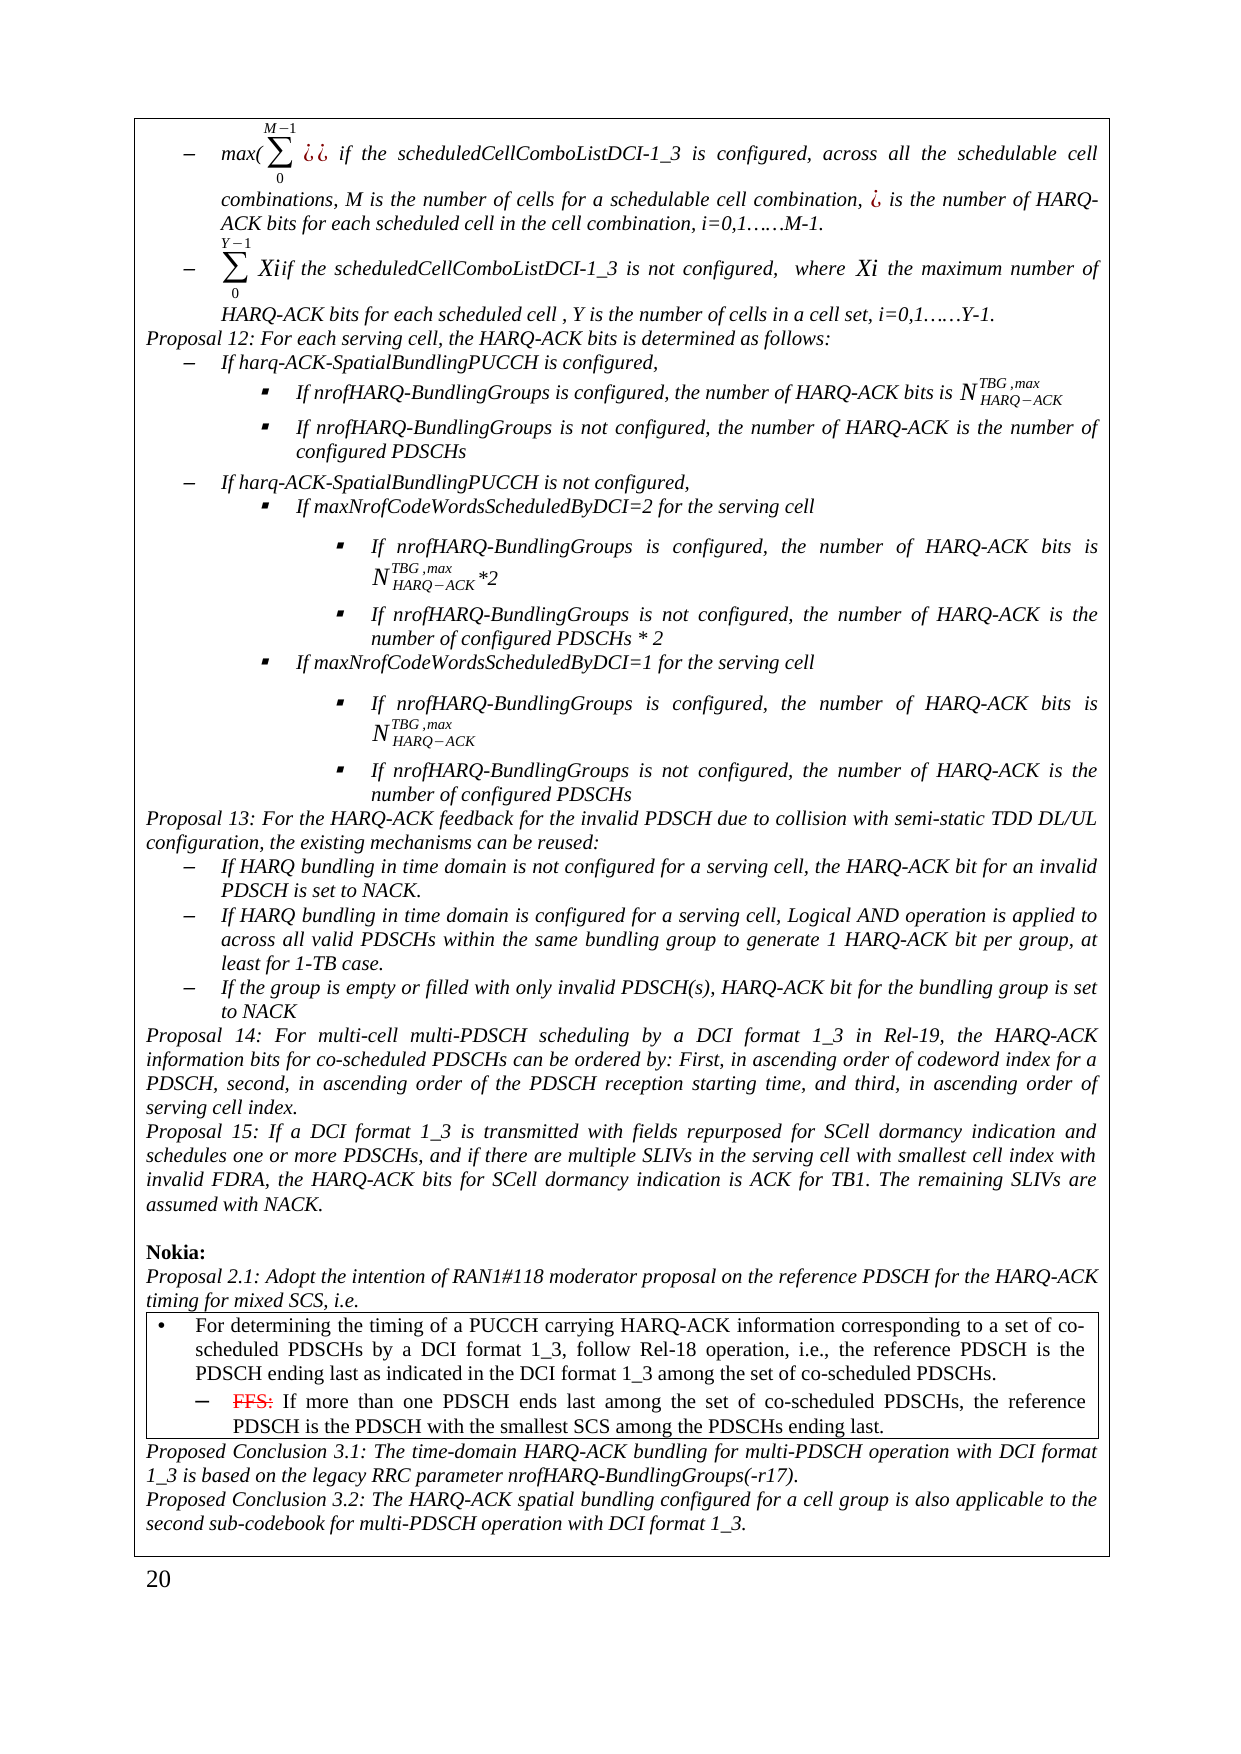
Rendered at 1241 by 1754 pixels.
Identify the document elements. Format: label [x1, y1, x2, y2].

table_header [135, 119, 1109, 1556]
